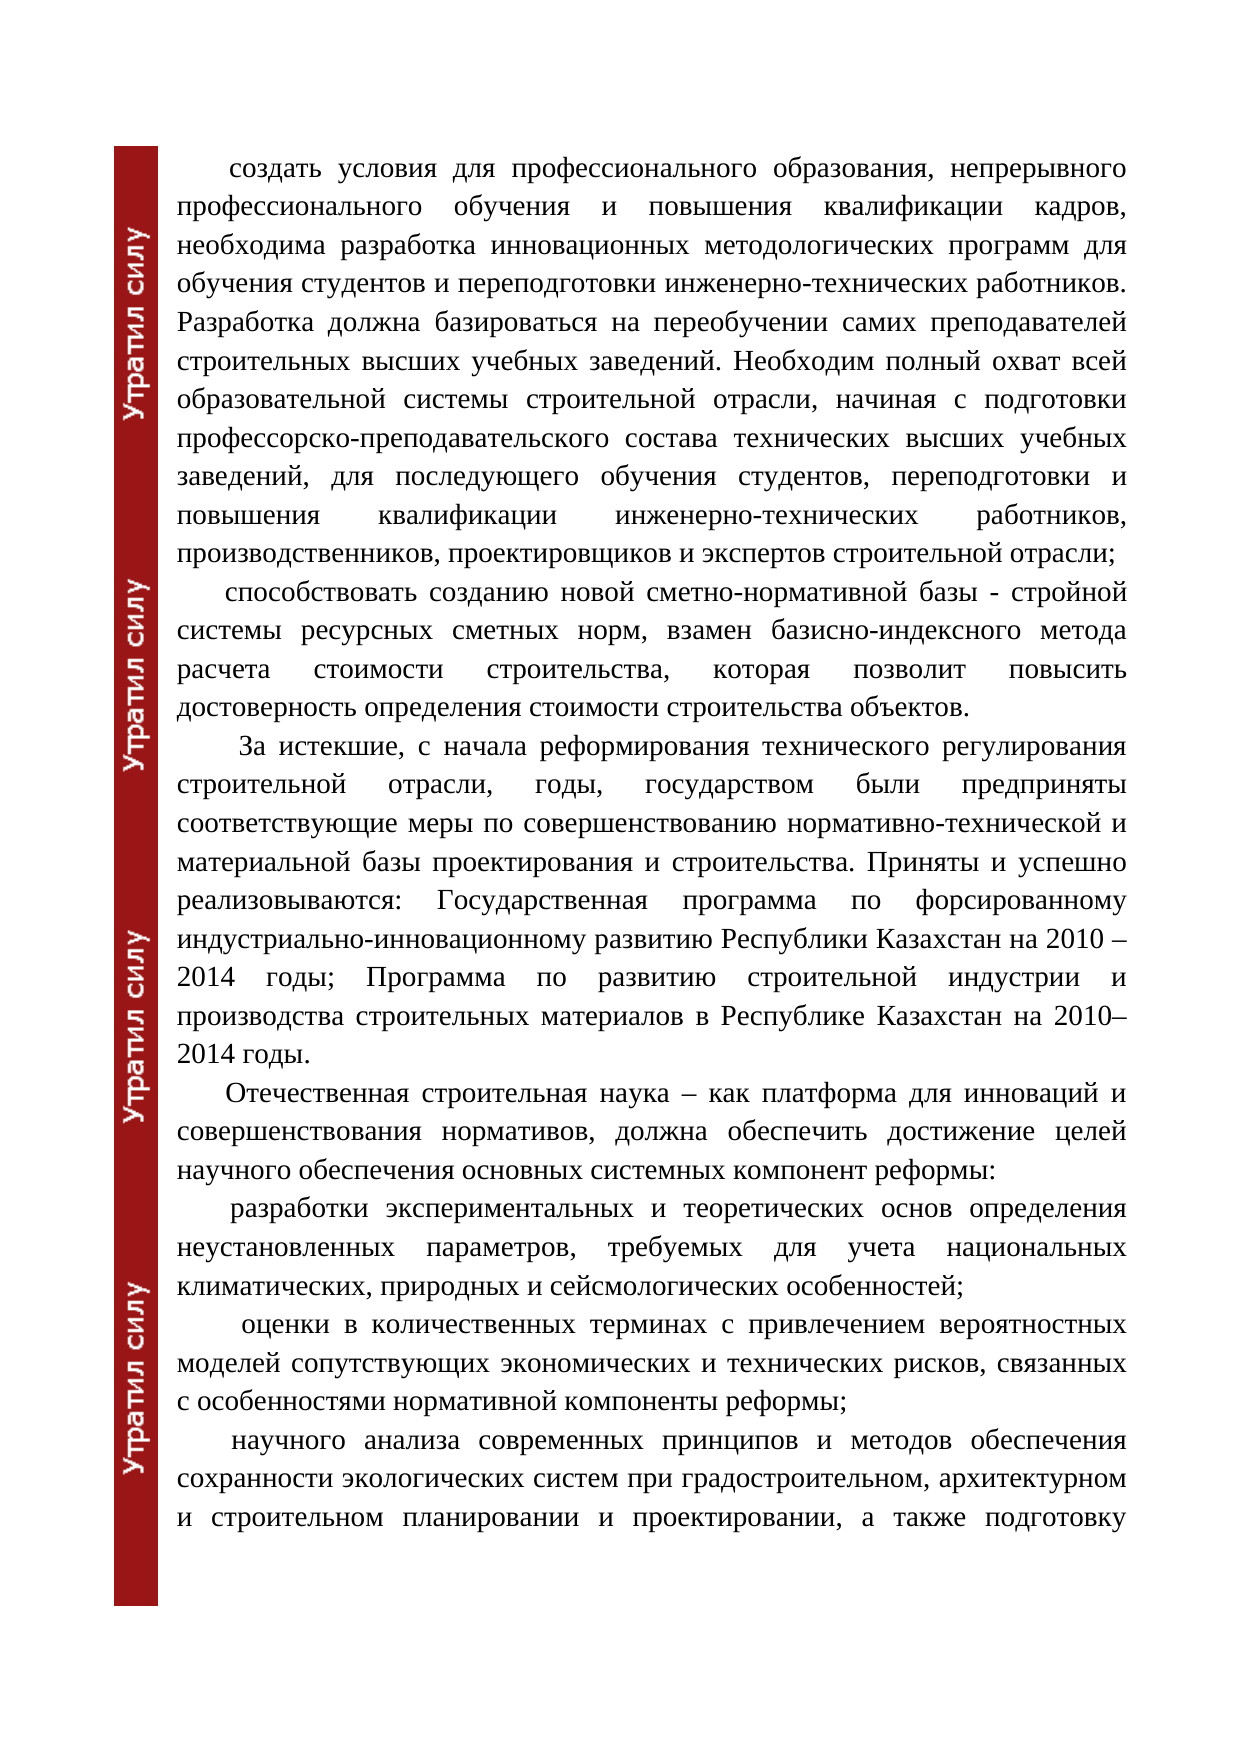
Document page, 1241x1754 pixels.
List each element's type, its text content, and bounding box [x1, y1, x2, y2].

picture [114, 146, 158, 150]
picture [114, 1186, 158, 1191]
picture [114, 723, 158, 728]
picture [114, 569, 158, 574]
picture [114, 1070, 158, 1075]
text За истекшие, с начала реформирования технического регулирования строительной отрасли, годы, государством были предприняты соответствующие меры по совершенствованию нормативно-технической и материальной базы проектирования и строительства. Приняты и успешно реализовываются: Государственная программа по форсированному индустриально-инновационному развитию Республики Казахстан на 2010 – 2014 годы; Программа по развитию строительной индустрии и производства строительных материалов в Республике Казахстан на 2010–2014 годы. [112, 728, 1128, 1070]
text создать условия для профессионального образования, непрерывного профессионального обучения и повышения квалификации кадров, необходима разработка инновационных методологических программ для обучения студентов и переподготовки инженерно-технических работников. Разработка должна базироваться на переобучении самих преподавателей строительных высших учебных заведений. Необходим полный охват всей образовательной системы строительной отрасли, начиная с подготовки профессорско-преподавательского состава технических высших учебных заведений, для последующего обучения студентов, переподготовки и повышения квалификации инженерно-технических работников, производственников, проектировщиков и экспертов строительной отрасли; [112, 150, 1128, 569]
picture [114, 1417, 158, 1422]
picture [114, 1532, 158, 1606]
text Отечественная строительная наука – как платформа для инноваций и совершенствования нормативов, должна обеспечить достижение целей научного обеспечения основных системных компонент реформы: [112, 1075, 1128, 1186]
text оценки в количественных терминах с привлечением вероятностных моделей сопутствующих экономических и технических рисков, связанных с особенностями нормативной компоненты реформы; [112, 1306, 1128, 1417]
picture [114, 1301, 158, 1306]
text способствовать созданию новой сметно-нормативной базы - стройной системы ресурсных сметных норм, взамен базисно-индексного метода расчета стоимости строительства, которая позволит повысить достоверность определения стоимости строительства объектов. [112, 574, 1128, 723]
text разработки экспериментальных и теоретических основ определения неустановленных параметров, требуемых для учета национальных климатических, природных и сейсмологических особенностей; [112, 1191, 1128, 1301]
